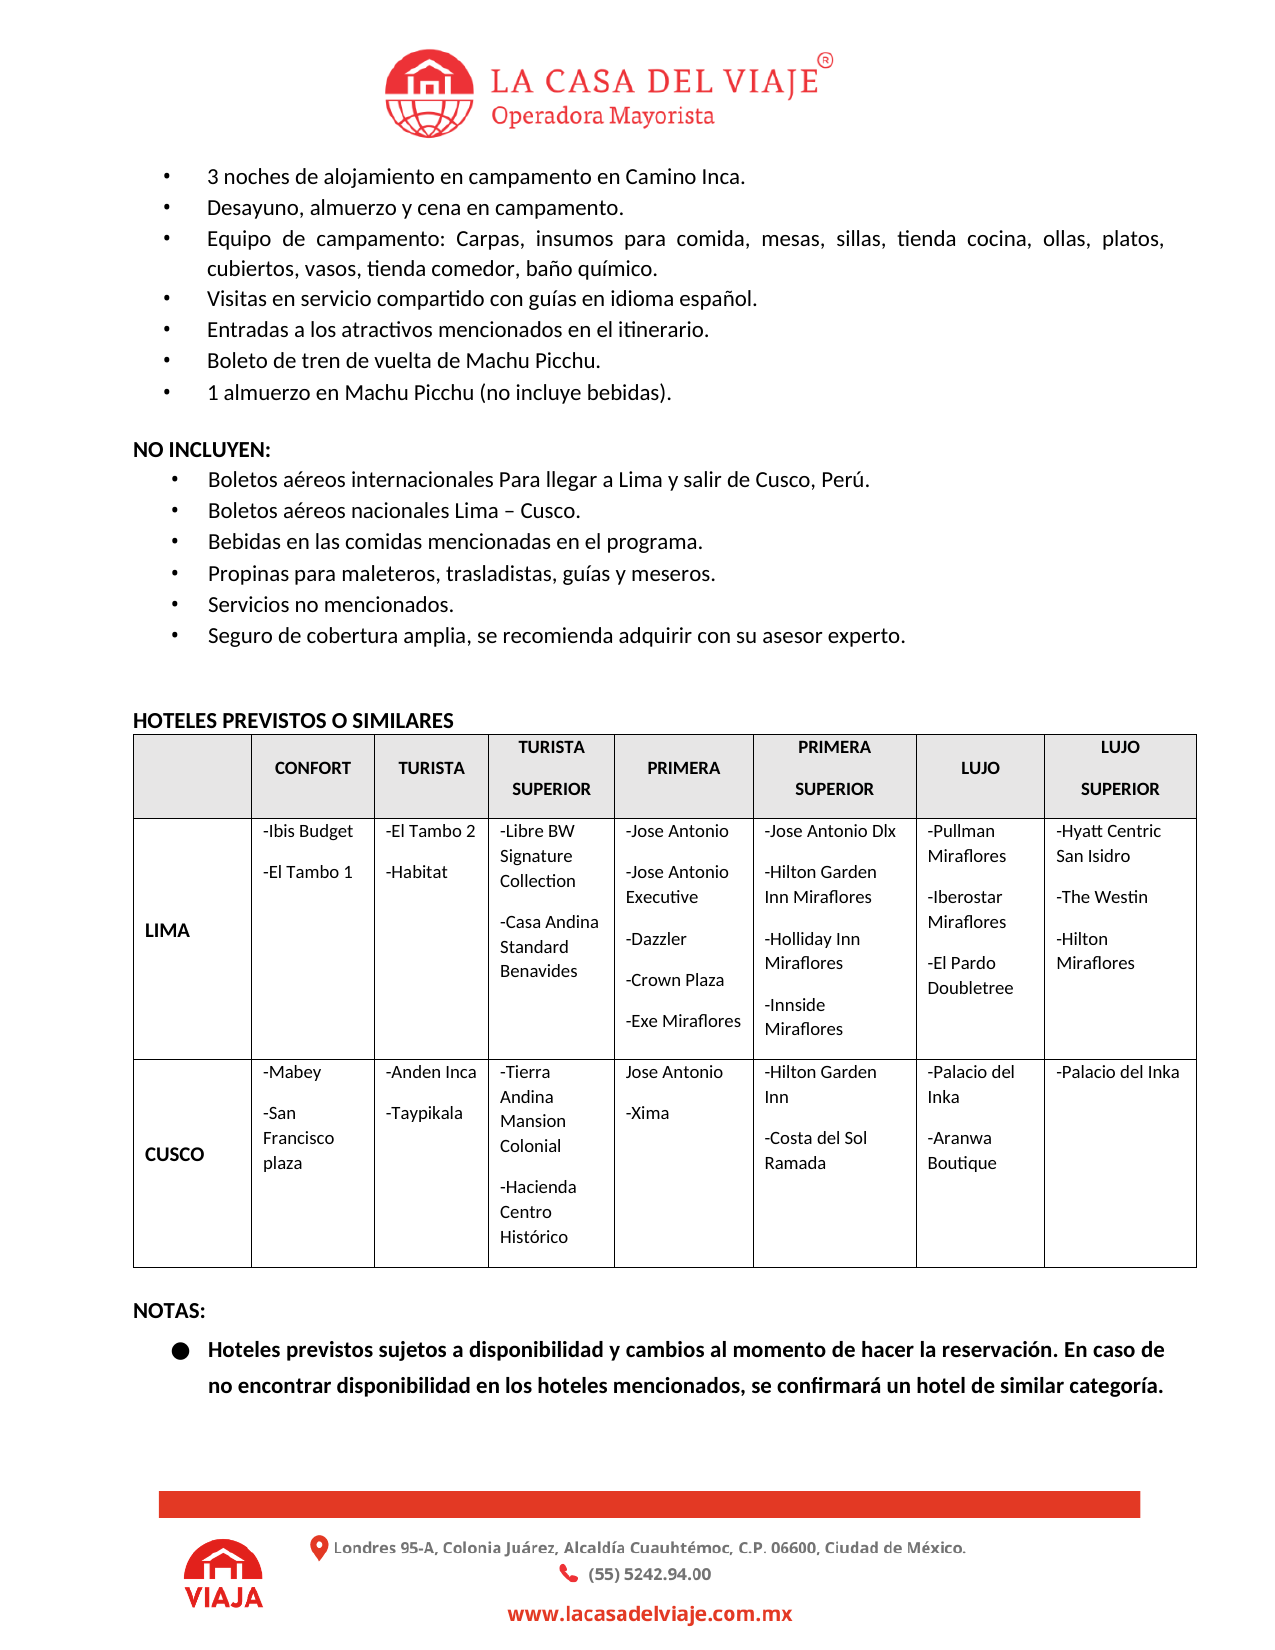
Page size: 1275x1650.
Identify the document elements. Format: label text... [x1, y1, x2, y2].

list Propinas para maleteros, trasladistas, guías y meseros. [170, 556, 1167, 588]
table_header PRIMERA [615, 735, 753, 818]
table_header LUJO SUPERIOR [1045, 735, 1196, 818]
table_cell -Jose Antonio Dlx -Hilton Garden Inn Miraflores -Holliday Inn Miraflores -Innside Miraflores [754, 819, 916, 1059]
table_cell -Ibis Budget -El Tambo 1 [252, 819, 374, 1059]
list Boletos aéreos internacionales Para llegar a Lima y salir de Cusco, Perú. [170, 463, 1167, 494]
table_cell CUSCO [134, 1060, 251, 1267]
list Seguro de cobertura amplia, se recomienda adquirir con su asesor experto. [170, 619, 1167, 650]
picture [158, 1491, 1141, 1629]
table_cell -El Tambo 2 -Habitat [375, 819, 488, 1059]
table_cell -Hilton Garden Inn -Costa del Sol Ramada [754, 1060, 916, 1267]
table_cell -Libre BW Signature Collection -Casa Andina Standard Benavides [489, 819, 614, 1059]
list Visitas en servicio compartido con guías en idioma español. [162, 282, 1167, 313]
list Desayuno, almuerzo y cena en campamento. [162, 191, 1167, 222]
text NOTAS: [133, 1296, 1167, 1324]
list 1 almuerzo en Machu Picchu (no incluye bebidas). [162, 375, 1167, 407]
list Boletos aéreos nacionales Lima – Cusco. [170, 494, 1167, 525]
table_cell -Tierra Andina Mansion Colonial -Hacienda Centro Histórico [489, 1060, 614, 1267]
table_header LUJO [917, 735, 1044, 818]
list Servicios no mencionados. [170, 588, 1167, 619]
table_cell Jose Antonio -Xima [615, 1060, 753, 1267]
table_cell -Jose Antonio -Jose Antonio Executive -Dazzler -Crown Plaza -Exe Miraflores [615, 819, 753, 1059]
table_cell -Hyatt Centric San Isidro -The Westin -Hilton Miraflores [1045, 819, 1196, 1059]
list Hoteles previstos sujetos a disponibilidad y cambios al momento de hacer la reservación. En caso de no encontrar disponibilidad en los hoteles mencionados, se confirmará un hotel de similar categoría. [170, 1324, 1167, 1399]
table_header PRIMERA SUPERIOR [754, 735, 916, 818]
text HOTELES PREVISTOS O SIMILARES [133, 706, 1167, 734]
table_cell -Mabey -San Francisco plaza [252, 1060, 374, 1267]
table_cell -Pullman Miraflores -Iberostar Miraflores -El Pardo Doubletree [917, 819, 1044, 1059]
list Bebidas en las comidas mencionadas en el programa. [170, 525, 1167, 556]
table_cell -Palacio del Inka [1045, 1060, 1196, 1267]
list Entradas a los atractivos mencionados en el itinerario. [162, 313, 1167, 344]
picture [132, 44, 1054, 160]
table_cell -Anden Inca -Taypikala [375, 1060, 488, 1267]
list Equipo de campamento: Carpas, insumos para comida, mesas, sillas, tienda cocina, ollas, platos, cubiertos, vasos, tienda comedor, baño químico. [162, 222, 1167, 282]
list 3 noches de alojamiento en campamento en Camino Inca. [162, 160, 1167, 191]
text NO INCLUYEN: [133, 435, 1167, 463]
table_cell -Palacio del Inka -Aranwa Boutique [917, 1060, 1044, 1267]
table_header [134, 735, 251, 818]
table_header TURISTA [375, 735, 488, 818]
table_header TURISTA SUPERIOR [489, 735, 614, 818]
table_header CONFORT [252, 735, 374, 818]
table_cell LIMA [134, 819, 251, 1059]
list Boleto de tren de vuelta de Machu Picchu. [162, 344, 1167, 375]
